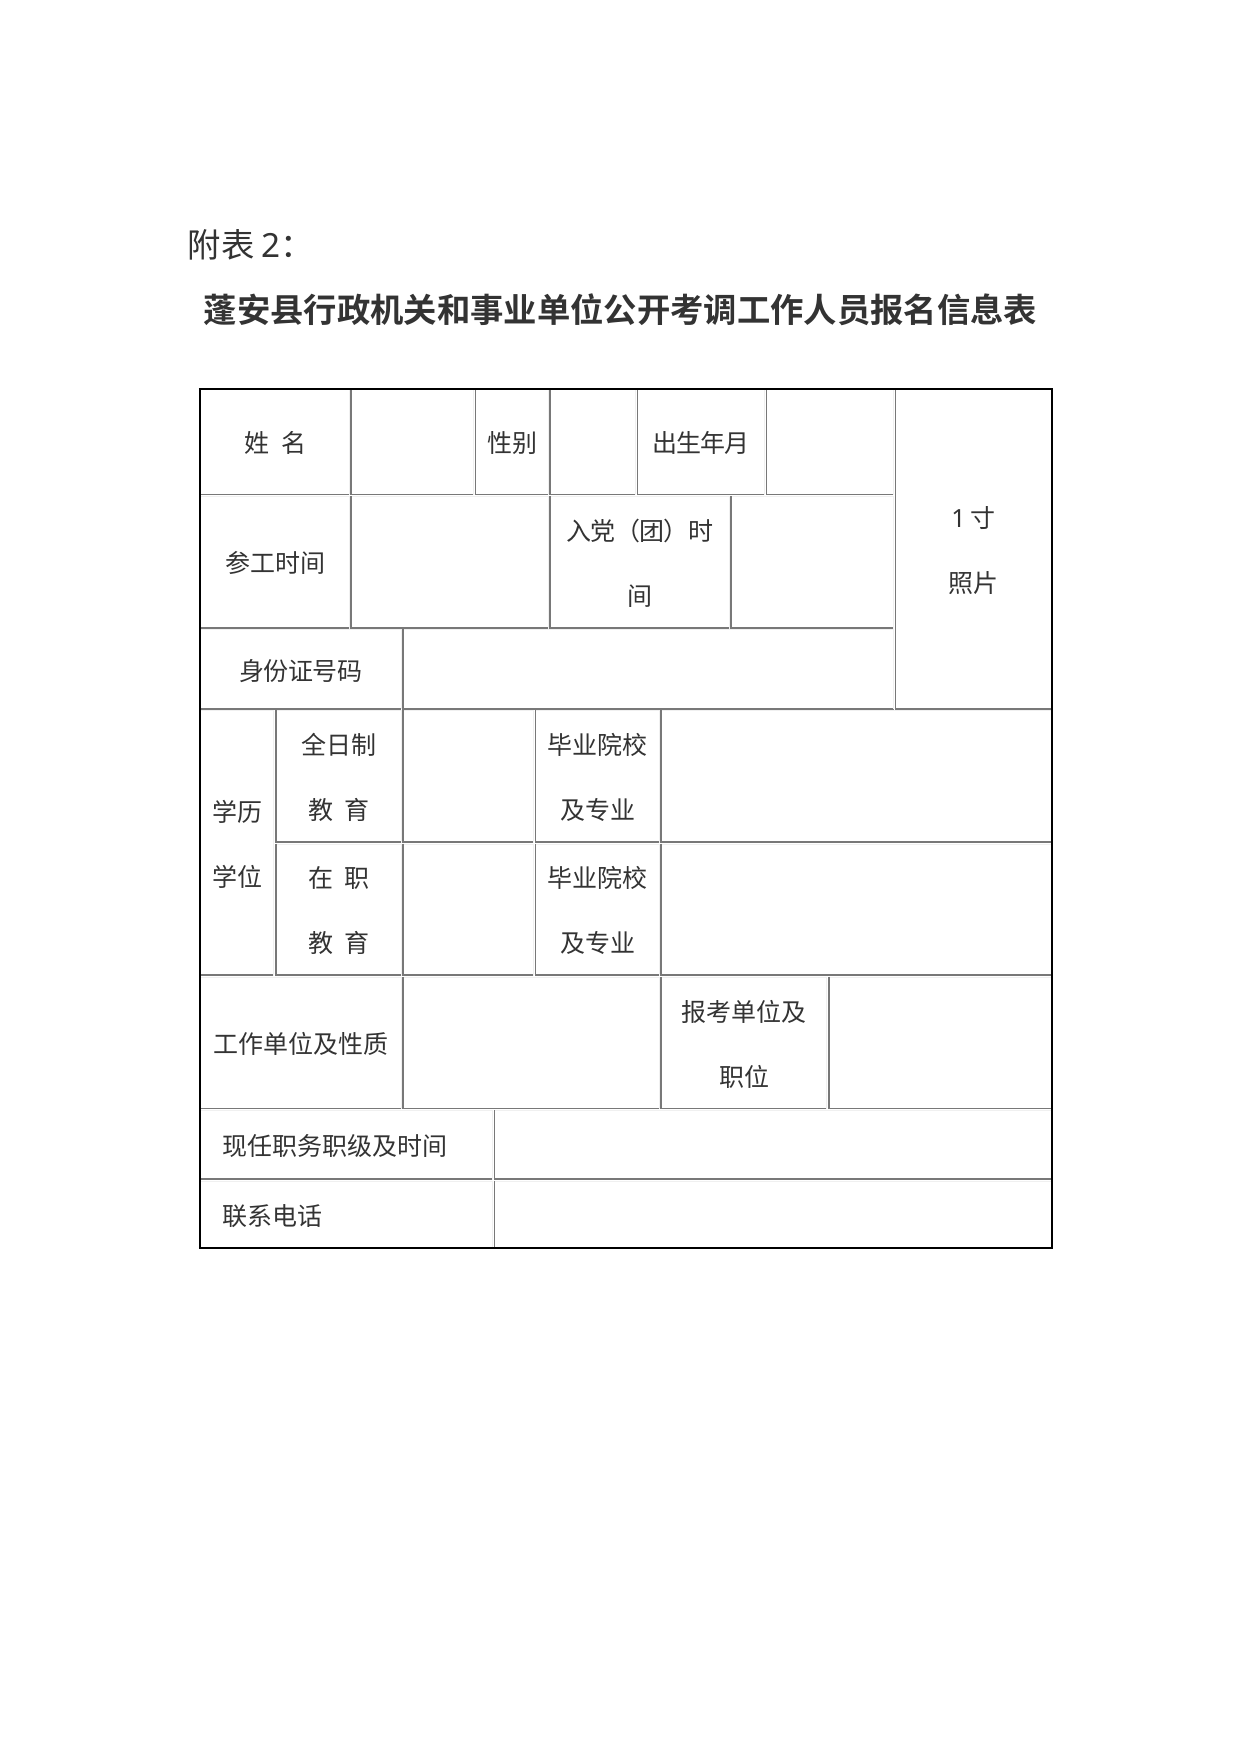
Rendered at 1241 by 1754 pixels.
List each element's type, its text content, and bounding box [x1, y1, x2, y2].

table_header 1寸 照片 [896, 390, 1051, 708]
table_header [352, 390, 473, 494]
table_header 性别 [476, 390, 548, 494]
table_cell 参工时间 [201, 497, 349, 627]
table_cell [495, 1111, 1051, 1178]
table_cell [662, 711, 1051, 841]
table_cell 联系电话 [201, 1182, 492, 1247]
table_header [551, 390, 635, 494]
text 蓬安县行政机关和事业单位公开考调工作人员报名信息表 [187, 275, 1053, 340]
table_cell [352, 497, 548, 627]
table_cell 工作单位及性质 [201, 978, 401, 1108]
table_cell [404, 630, 893, 708]
table_cell [830, 978, 1051, 1108]
table_cell [662, 845, 1051, 974]
table_cell 现任职务职级及时间 [201, 1111, 492, 1178]
table_cell [732, 497, 893, 627]
table_header 姓 名 [201, 390, 349, 494]
table_header [767, 390, 893, 494]
text 附表2： [187, 210, 1053, 275]
table_header 出生年月 [638, 390, 764, 494]
table_cell 毕业院校 及专业 [536, 845, 659, 974]
table_cell [404, 711, 533, 841]
table_cell 毕业院校 及专业 [536, 711, 659, 841]
table_cell 全日制 教 育 [277, 711, 401, 841]
table_cell 报考单位及职位 [662, 978, 826, 1108]
table_cell 在 职 教 育 [277, 845, 401, 974]
table_cell 身份证号码 [201, 630, 401, 708]
table_cell [404, 978, 659, 1108]
table_cell [495, 1182, 1051, 1247]
table_cell 入党（团）时间 [551, 497, 729, 627]
table_cell 学历 学位 [201, 711, 273, 974]
table_cell [404, 845, 533, 974]
